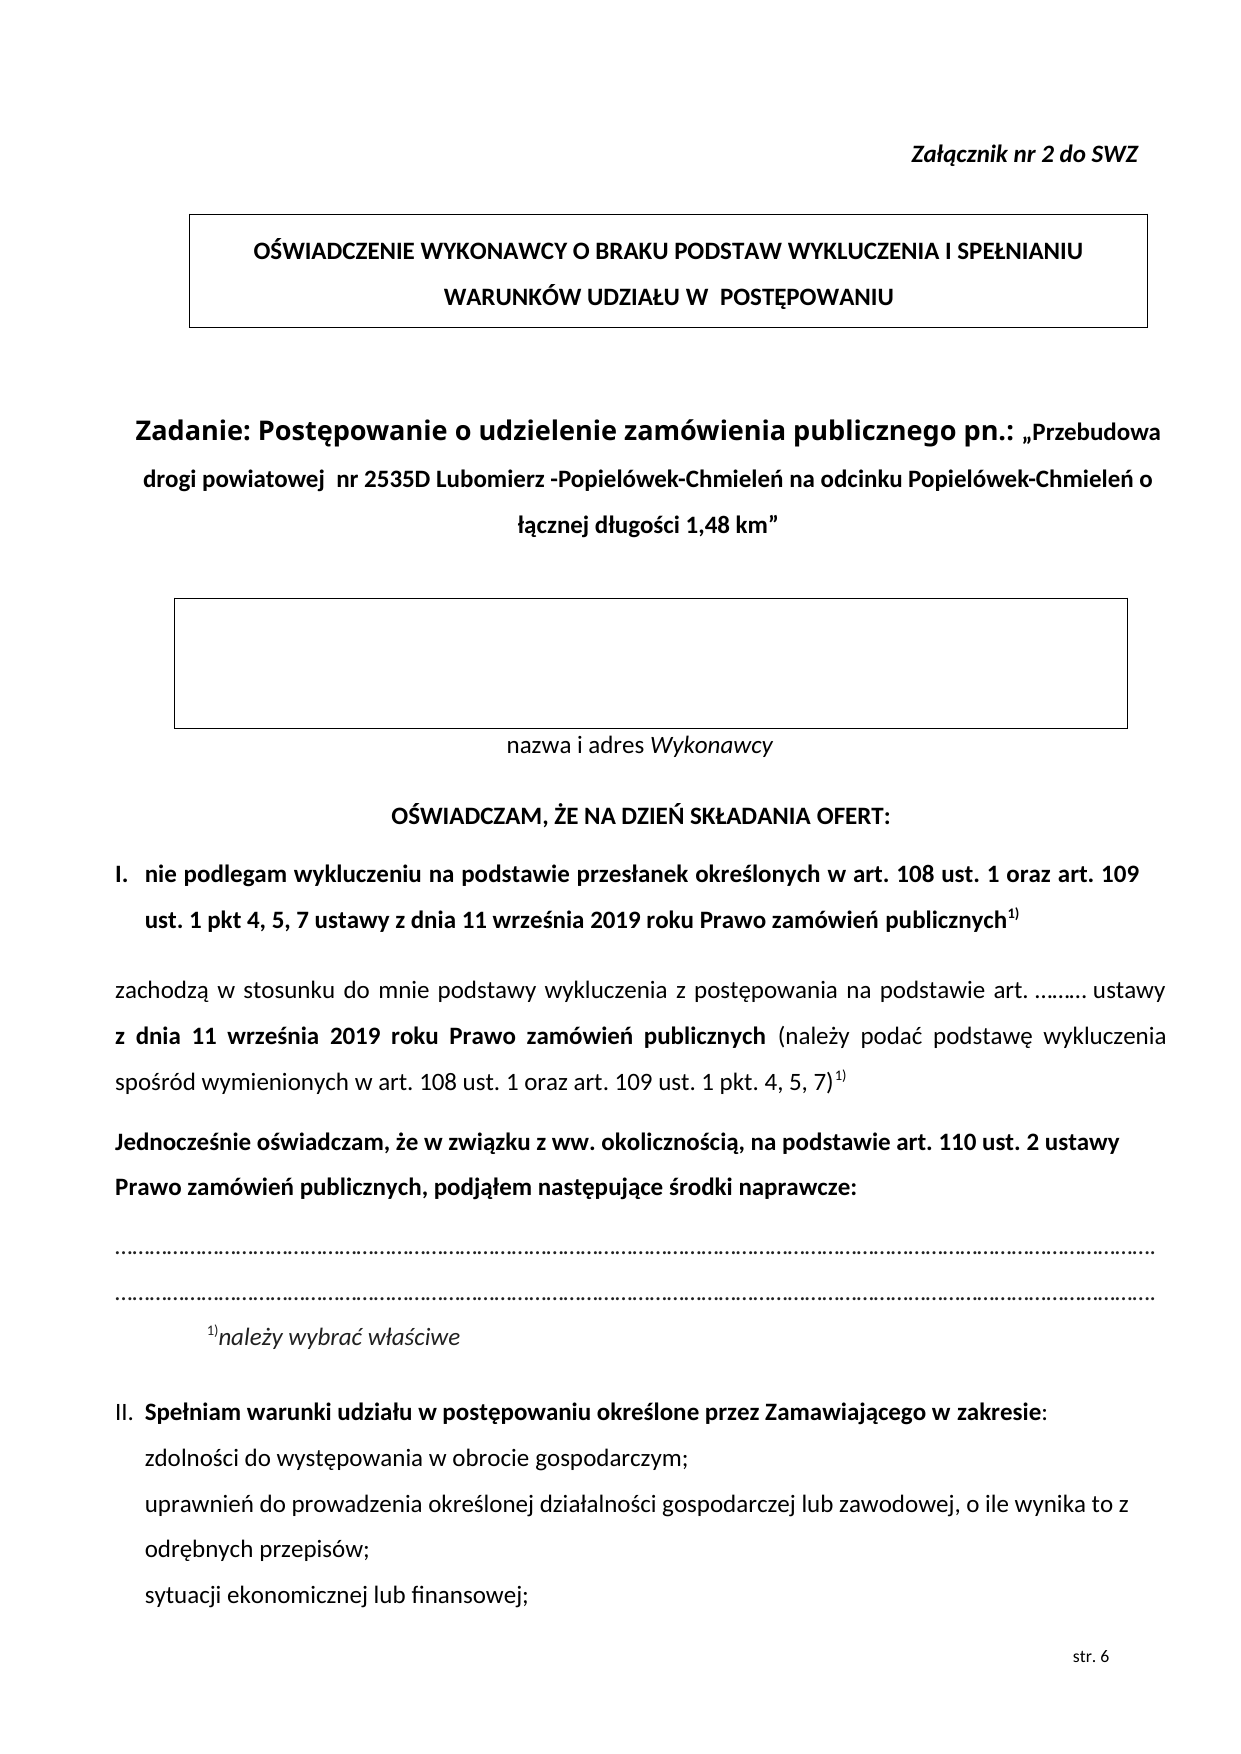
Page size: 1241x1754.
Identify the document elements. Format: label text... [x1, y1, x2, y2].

subtitle Spełniam warunki udziału w postępowaniu określone przez Zamawiającego w zakresie: [115, 1396, 1167, 1427]
text Załącznik nr 2 do SWZ [115, 138, 1140, 169]
text zdolności do występowania w obrocie gospodarczym; [144, 1442, 1167, 1472]
text ………………………………………………………………………………………………………………………………………………………………. [115, 1230, 1167, 1260]
text uprawnień do prowadzenia określonej działalności gospodarczej lub zawodowej, o ile wynika to z odrębnych przepisów; [144, 1488, 1167, 1564]
text Zadanie: Postępowanie o udzielenie zamówienia publicznego pn.: „Przebudowa drogi powiatowej nr 2535D Lubomierz -Popielówek-Chmieleń na odcinku Popielówek-Chmieleń o łącznej długości 1,48 km” [129, 411, 1167, 540]
text nazwa i adres Wykonawcy [115, 729, 1167, 759]
table_header [175, 599, 1127, 728]
text OŚWIADCZAM, ŻE NA DZIEŃ SKŁADANIA OFERT: [115, 800, 1167, 830]
table_header OŚWIADCZENIE WYKONAWCY O BRAKU PODSTAW WYKLUCZENIA I SPEŁNIANIU WARUNKÓW UDZIAŁU W POSTĘPOWANIU [190, 215, 1147, 327]
text 1)należy wybrać właściwe [207, 1321, 1167, 1352]
subtitle Jednocześnie oświadczam, że w związku z ww. okolicznością, na podstawie art. 110 ust. 2 ustawy Prawo zamówień publicznych, podjąłem następujące środki naprawcze: [115, 1126, 1167, 1202]
text zachodzą w stosunku do mnie podstawy wykluczenia z postępowania na podstawie art. ……… ustawy z dnia 11 września 2019 roku Prawo zamówień publicznych (należy podać podstawę wykluczenia spośród wymienionych w art. 108 ust. 1 oraz art. 109 ust. 1 pkt. 4, 5, 7)1) [115, 974, 1167, 1096]
text sytuacji ekonomicznej lub finansowej; [144, 1579, 1167, 1610]
subtitle nie podlegam wykluczeniu na podstawie przesłanek określonych w art. 108 ust. 1 oraz art. 109 ust. 1 pkt 4, 5, 7 ustawy z dnia 11 września 2019 roku Prawo zamówień publicznych1) [115, 858, 1141, 934]
text ………………………………………………………………………………………………………………………………………………………………. [115, 1276, 1167, 1306]
